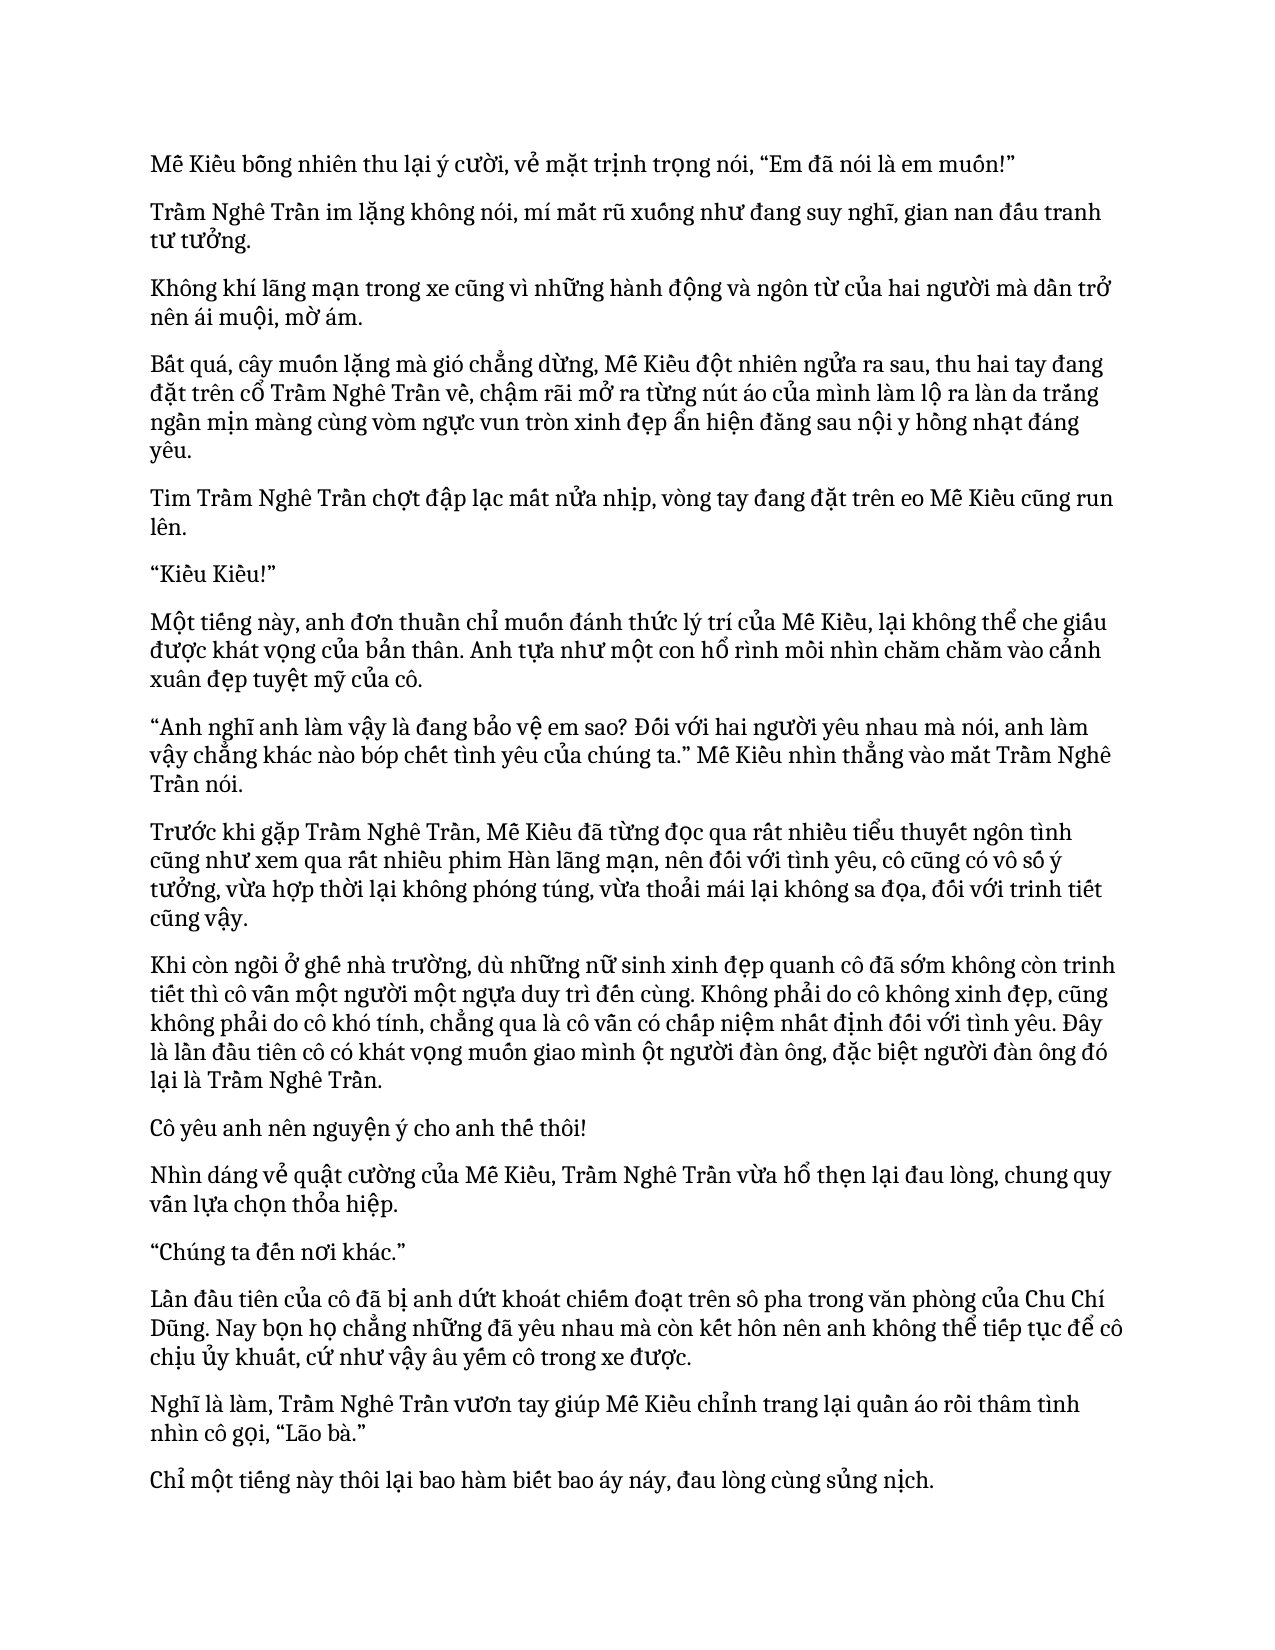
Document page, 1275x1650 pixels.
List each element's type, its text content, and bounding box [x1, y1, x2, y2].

text Khi còn ngồi ở ghế nhà trường, dù những nữ sinh xinh đẹp quanh cô đã sớm không còn trinh tiết thì cô vẫn một người một ngựa duy trì đến cùng. Không phải do cô không xinh đẹp, cũng không phải do cô khó tính, chẳng qua là cô vẫn có chấp niệm nhất định đối với tình yêu. Đây là lần đầu tiên cô có khát vọng muốn giao mình ột người đàn ông, đặc biệt người đàn ông đó lại là Trầm Nghê Trần. [150, 951, 1125, 1095]
text Nhìn dáng vẻ quật cường của Mễ Kiều, Trầm Nghê Trần vừa hổ thẹn lại đau lòng, chung quy vẫn lựa chọn thỏa hiệp. [150, 1161, 1125, 1219]
text Bất quá, cây muốn lặng mà gió chẳng dừng, Mễ Kiều đột nhiên ngửa ra sau, thu hai tay đang đặt trên cổ Trầm Nghê Trần về, chậm rãi mở ra từng nút áo của mình làm lộ ra làn da trắng ngần mịn màng cùng vòm ngực vun tròn xinh đẹp ẩn hiện đằng sau nội y hồng nhạt đáng yêu. [150, 350, 1125, 465]
text “Kiều Kiều!” [150, 560, 1125, 589]
text “Chúng ta đến nơi khác.” [150, 1237, 1125, 1266]
text Trước khi gặp Trầm Nghê Trần, Mễ Kiều đã từng đọc qua rất nhiều tiểu thuyết ngôn tình cũng như xem qua rất nhiều phim Hàn lãng mạn, nên đối với tình yêu, cô cũng có vô số ý tưởng, vừa hợp thời lại không phóng túng, vừa thoải mái lại không sa đọa, đối với trinh tiết cũng vậy. [150, 817, 1125, 932]
text “Anh nghĩ anh làm vậy là đang bảo vệ em sao? Đối với hai người yêu nhau mà nói, anh làm vậy chẳng khác nào bóp chết tình yêu của chúng ta.” Mễ Kiều nhìn thẳng vào mắt Trầm Nghê Trần nói. [150, 712, 1125, 799]
text Một tiếng này, anh đơn thuần chỉ muốn đánh thức lý trí của Mễ Kiều, lại không thể che giấu được khát vọng của bản thân. Anh tựa như một con hổ rình mồi nhìn chằm chằm vào cảnh xuân đẹp tuyệt mỹ của cô. [150, 607, 1125, 694]
text Cô yêu anh nên nguyện ý cho anh thế thôi! [150, 1114, 1125, 1142]
text Mễ Kiều bỗng nhiên thu lại ý cười, vẻ mặt trịnh trọng nói, “Em đã nói là em muốn!” [150, 150, 1125, 179]
text Nghĩ là làm, Trầm Nghê Trần vươn tay giúp Mễ Kiều chỉnh trang lại quần áo rồi thâm tình nhìn cô gọi, “Lão bà.” [150, 1390, 1125, 1447]
text Lần đầu tiên của cô đã bị anh dứt khoát chiếm đoạt trên sô pha trong văn phòng của Chu Chí Dũng. Nay bọn họ chẳng những đã yêu nhau mà còn kết hôn nên anh không thể tiếp tục để cô chịu ủy khuất, cứ như vậy âu yếm cô trong xe được. [150, 1285, 1125, 1371]
text Không khí lãng mạn trong xe cũng vì những hành động và ngôn từ của hai người mà dần trở nên ái muội, mờ ám. [150, 274, 1125, 331]
text Chỉ một tiếng này thôi lại bao hàm biết bao áy náy, đau lòng cùng sủng nịch. [150, 1466, 1125, 1495]
text Tim Trầm Nghê Trần chợt đập lạc mất nửa nhịp, vòng tay đang đặt trên eo Mễ Kiều cũng run lên. [150, 484, 1125, 541]
text Trầm Nghê Trần im lặng không nói, mí mắt rũ xuống như đang suy nghĩ, gian nan đấu tranh tư tưởng. [150, 197, 1125, 255]
